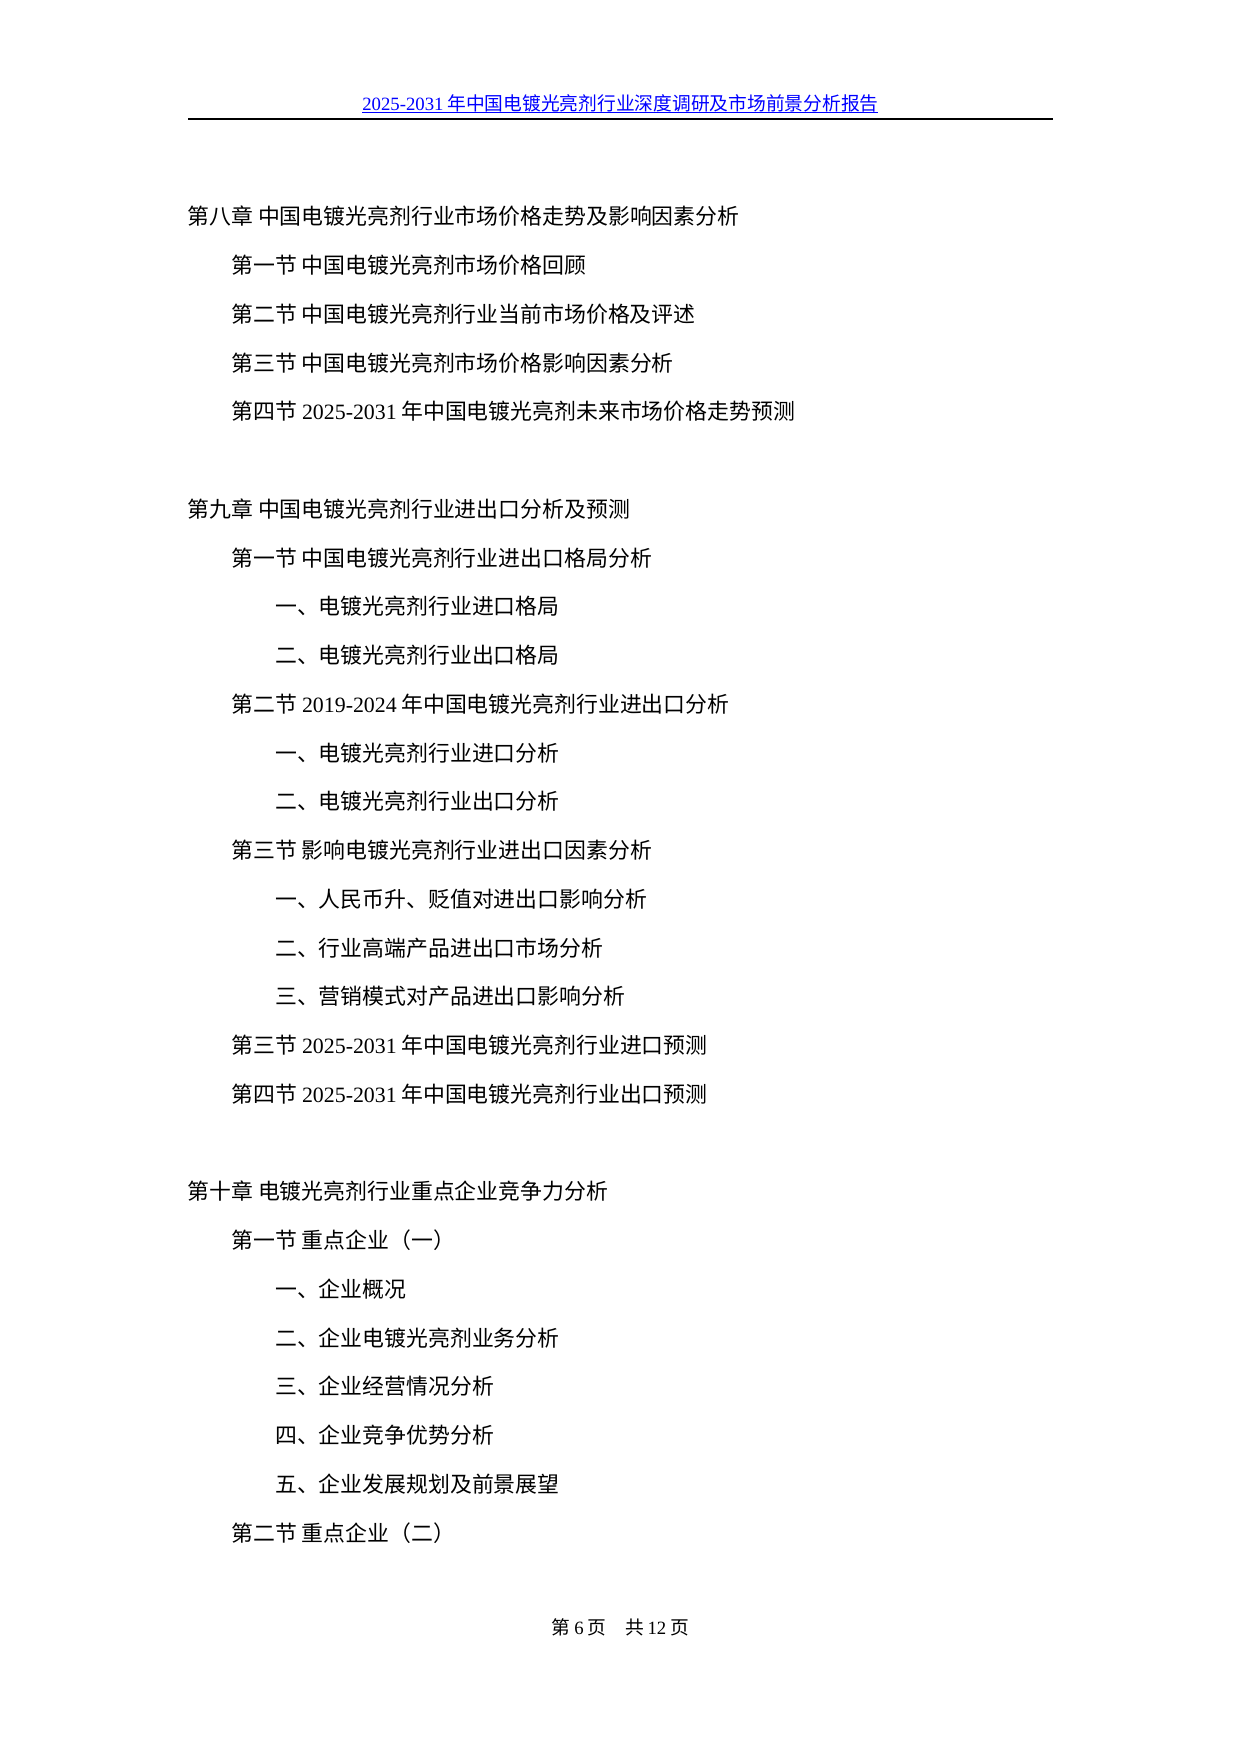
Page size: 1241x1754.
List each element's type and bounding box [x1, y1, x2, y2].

text [187, 150, 1053, 1548]
